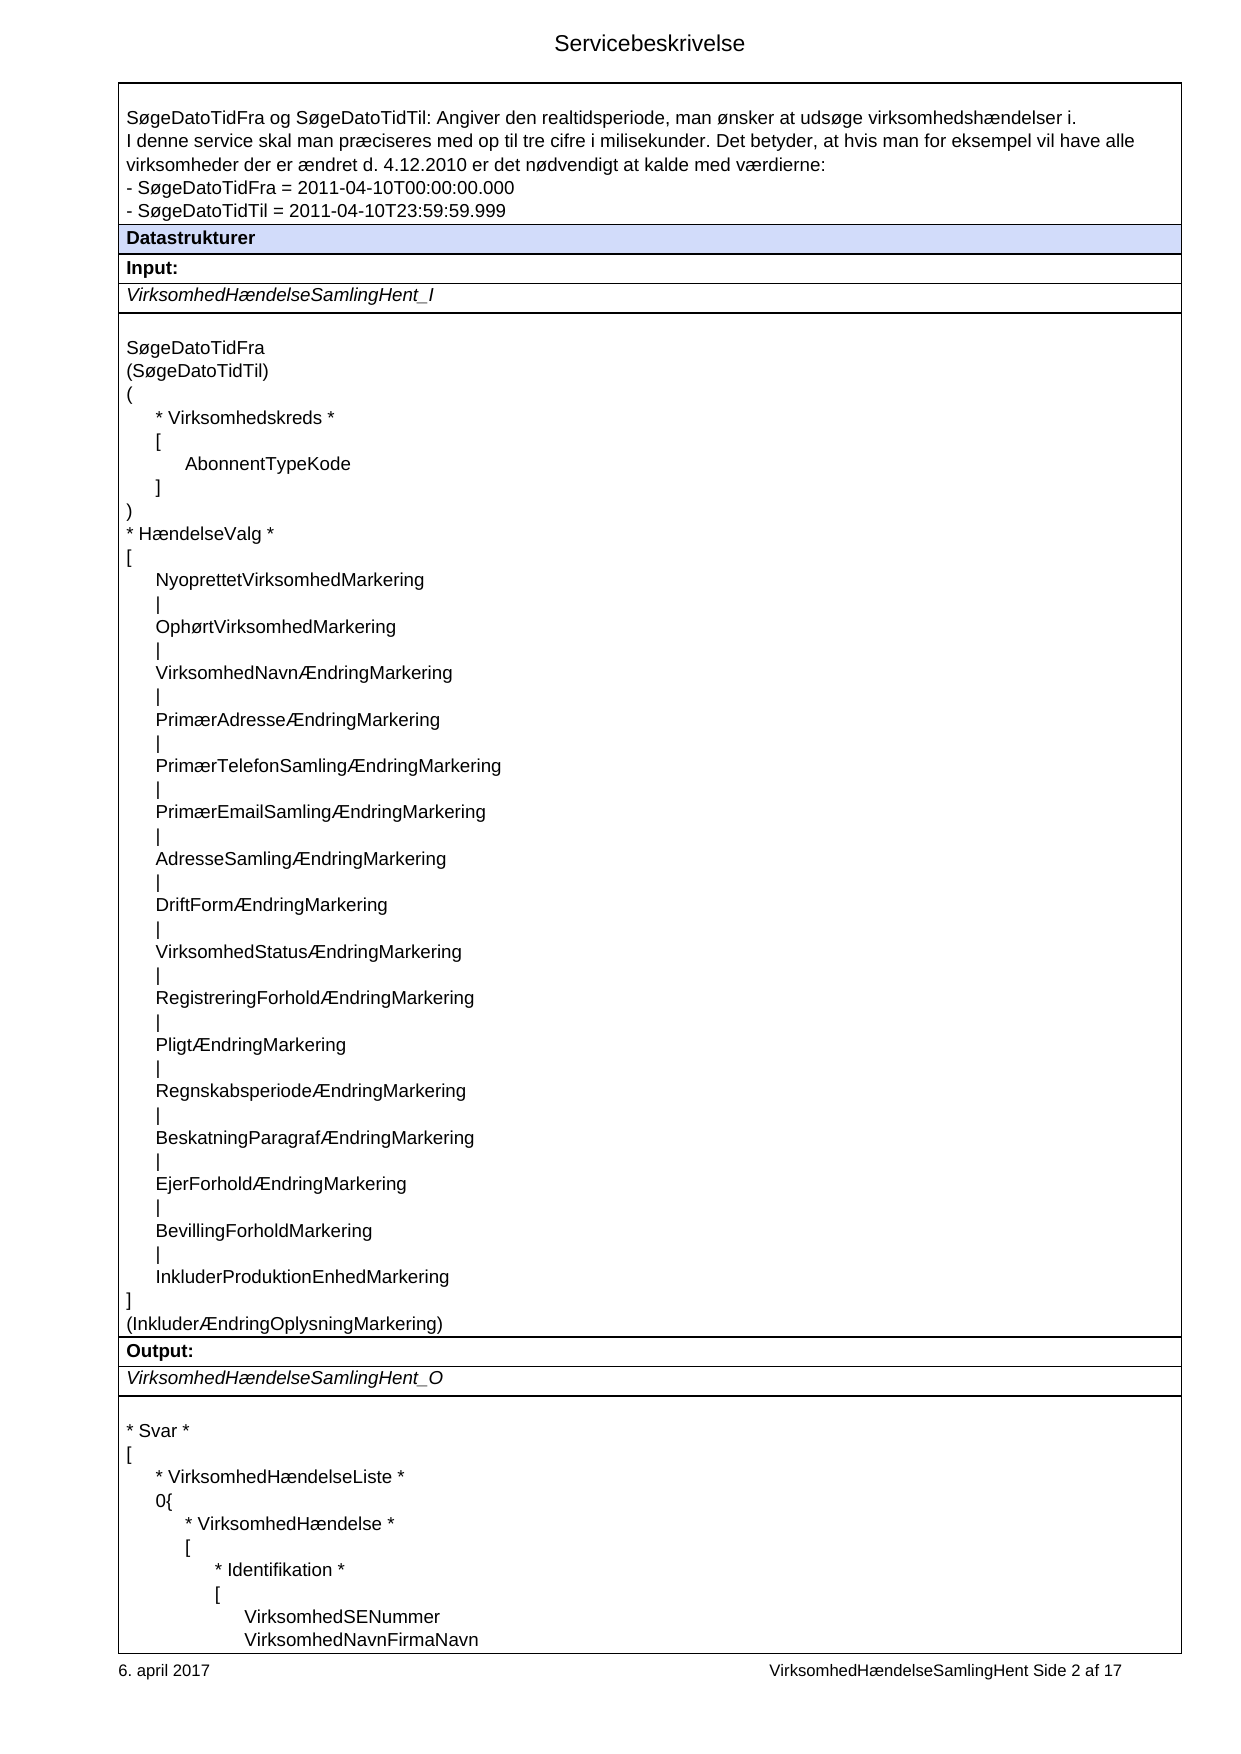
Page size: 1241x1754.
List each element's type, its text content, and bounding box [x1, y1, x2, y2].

table_cell VirksomhedHændelseSamlingHent_O [119, 1367, 1181, 1395]
table_cell VirksomhedHændelseSamlingHent_I [119, 284, 1181, 312]
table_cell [119, 84, 1181, 223]
table_cell Datastrukturer [119, 225, 1181, 253]
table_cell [119, 1397, 1181, 1652]
table_cell Output: [119, 1338, 1181, 1366]
table_cell SøgeDatoTidFra (SøgeDatoTidTil) ( * Virksomhedskreds * [ AbonnentTypeKode ] ) * HændelseValg * [ NyoprettetVirksomhedMarkering | OphørtVirksomhedMarkering | VirksomhedNavnÆndringMarkering | PrimærAdresseÆndringMarkering | PrimærTelefonSamlingÆndringMarkering | PrimærEmailSamlingÆndringMarkering | AdresseSamlingÆndringMarkering | DriftFormÆndringMarkering | VirksomhedStatusÆndringMarkering | RegistreringForholdÆndringMarkering | PligtÆndringMarkering | RegnskabsperiodeÆndringMarkering | BeskatningParagrafÆndringMarkering | EjerForholdÆndringMarkering | BevillingForholdMarkering | InkluderProduktionEnhedMarkering ] (InkluderÆndringOplysningMarkering) [119, 314, 1181, 1336]
table_cell Input: [119, 255, 1181, 282]
